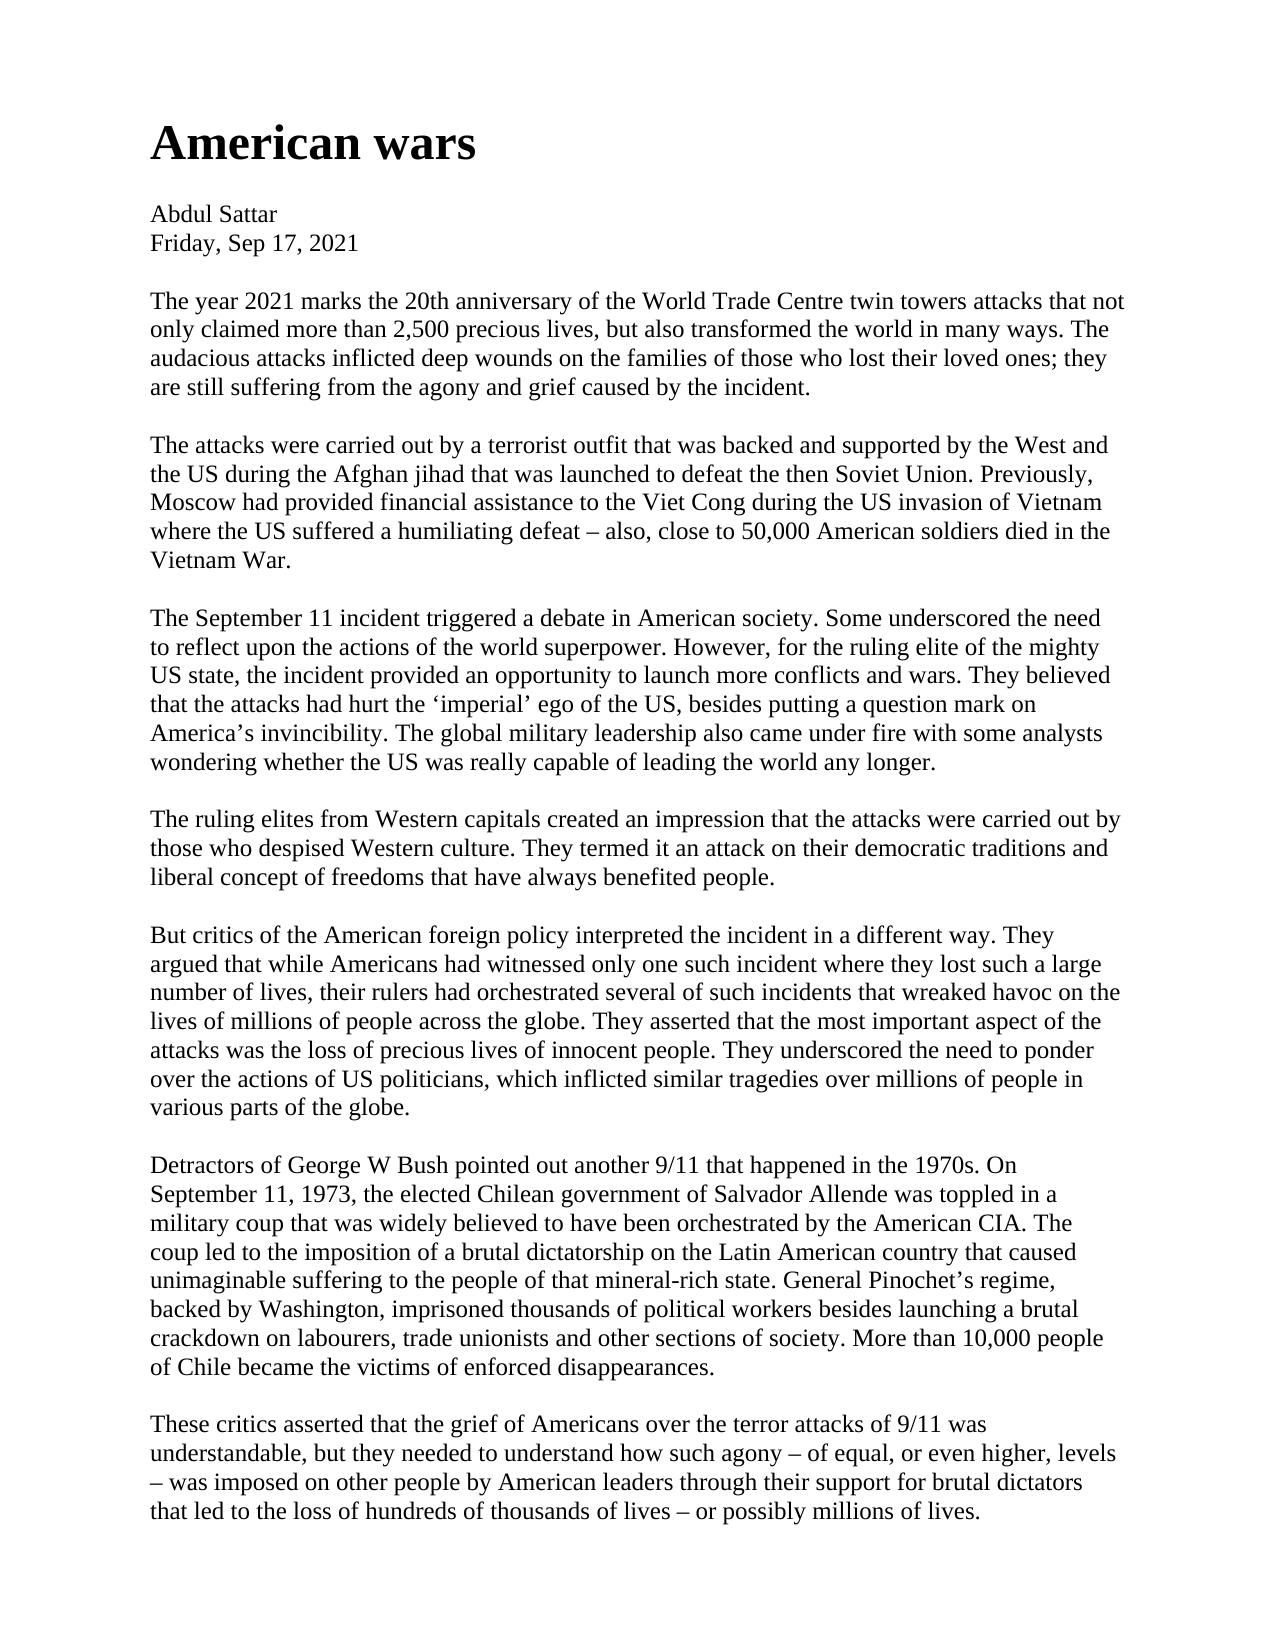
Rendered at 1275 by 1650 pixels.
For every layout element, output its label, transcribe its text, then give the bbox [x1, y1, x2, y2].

text American wars [150, 112, 1125, 170]
text The September 11 incident triggered a debate in American society. Some underscored the need to reflect upon the actions of the world superpower. However, for the ruling elite of the mighty US state, the incident provided an opportunity to launch more conflicts and wars. They believed that the attacks had hurt the ‘imperial’ ego of the US, besides putting a question mark on America’s invincibility. The global military leadership also came under fire with some analysts wondering whether the US was really capable of leading the world any longer. [150, 603, 1125, 775]
text The ruling elites from Western capitals created an impression that the attacks were carried out by those who despised Western culture. They termed it an attack on their democratic traditions and liberal concept of freedoms that have always benefited people. [150, 804, 1125, 891]
text But critics of the American foreign policy interpreted the incident in a different way. They argued that while Americans had witnessed only one such incident where they lost such a large number of lives, their rulers had orchestrated several of such incidents that wreaked havoc on the lives of millions of people across the globe. They asserted that the most important aspect of the attacks was the loss of precious lives of innocent people. They underscored the need to ponder over the actions of US politicians, which inflicted similar tragedies over millions of people in various parts of the globe. [150, 920, 1125, 1121]
text The attacks were carried out by a terrorist outfit that was backed and supported by the West and the US during the Afghan jihad that was launched to defeat the then Soviet Union. Previously, Moscow had provided financial assistance to the Viet Cong during the US invasion of Vietnam where the US suffered a humiliating defeat – also, close to 50,000 American soldiers died in the Vietnam War. [150, 430, 1125, 574]
text Detractors of George W Bush pointed out another 9/11 that happened in the 1970s. On September 11, 1973, the elected Chilean government of Salvador Allende was toppled in a military coup that was widely believed to have been orchestrated by the American CIA. The coup led to the imposition of a brutal dictatorship on the Latin American country that caused unimaginable suffering to the people of that mineral-rich state. General Pinochet’s regime, backed by Washington, imprisoned thousands of political workers besides launching a brutal crackdown on labourers, trade unionists and other sections of society. More than 10,000 people of Chile became the victims of enforced disappearances. [150, 1150, 1125, 1380]
text The year 2021 marks the 20th anniversary of the World Trade Centre twin towers attacks that not only claimed more than 2,500 precious lives, but also transformed the world in many ways. The audacious attacks inflicted deep wounds on the families of those who lost their loved ones; they are still suffering from the agony and grief caused by the incident. [150, 286, 1125, 401]
text Abdul Sattar [150, 199, 1125, 228]
text Friday, Sep 17, 2021 [150, 228, 1125, 257]
text These critics asserted that the grief of Americans over the terror attacks of 9/11 was understandable, but they needed to understand how such agony – of equal, or even higher, levels – was imposed on other people by American leaders through their support for brutal dictators that led to the loss of hundreds of thousands of lives – or possibly millions of lives. [150, 1409, 1125, 1524]
